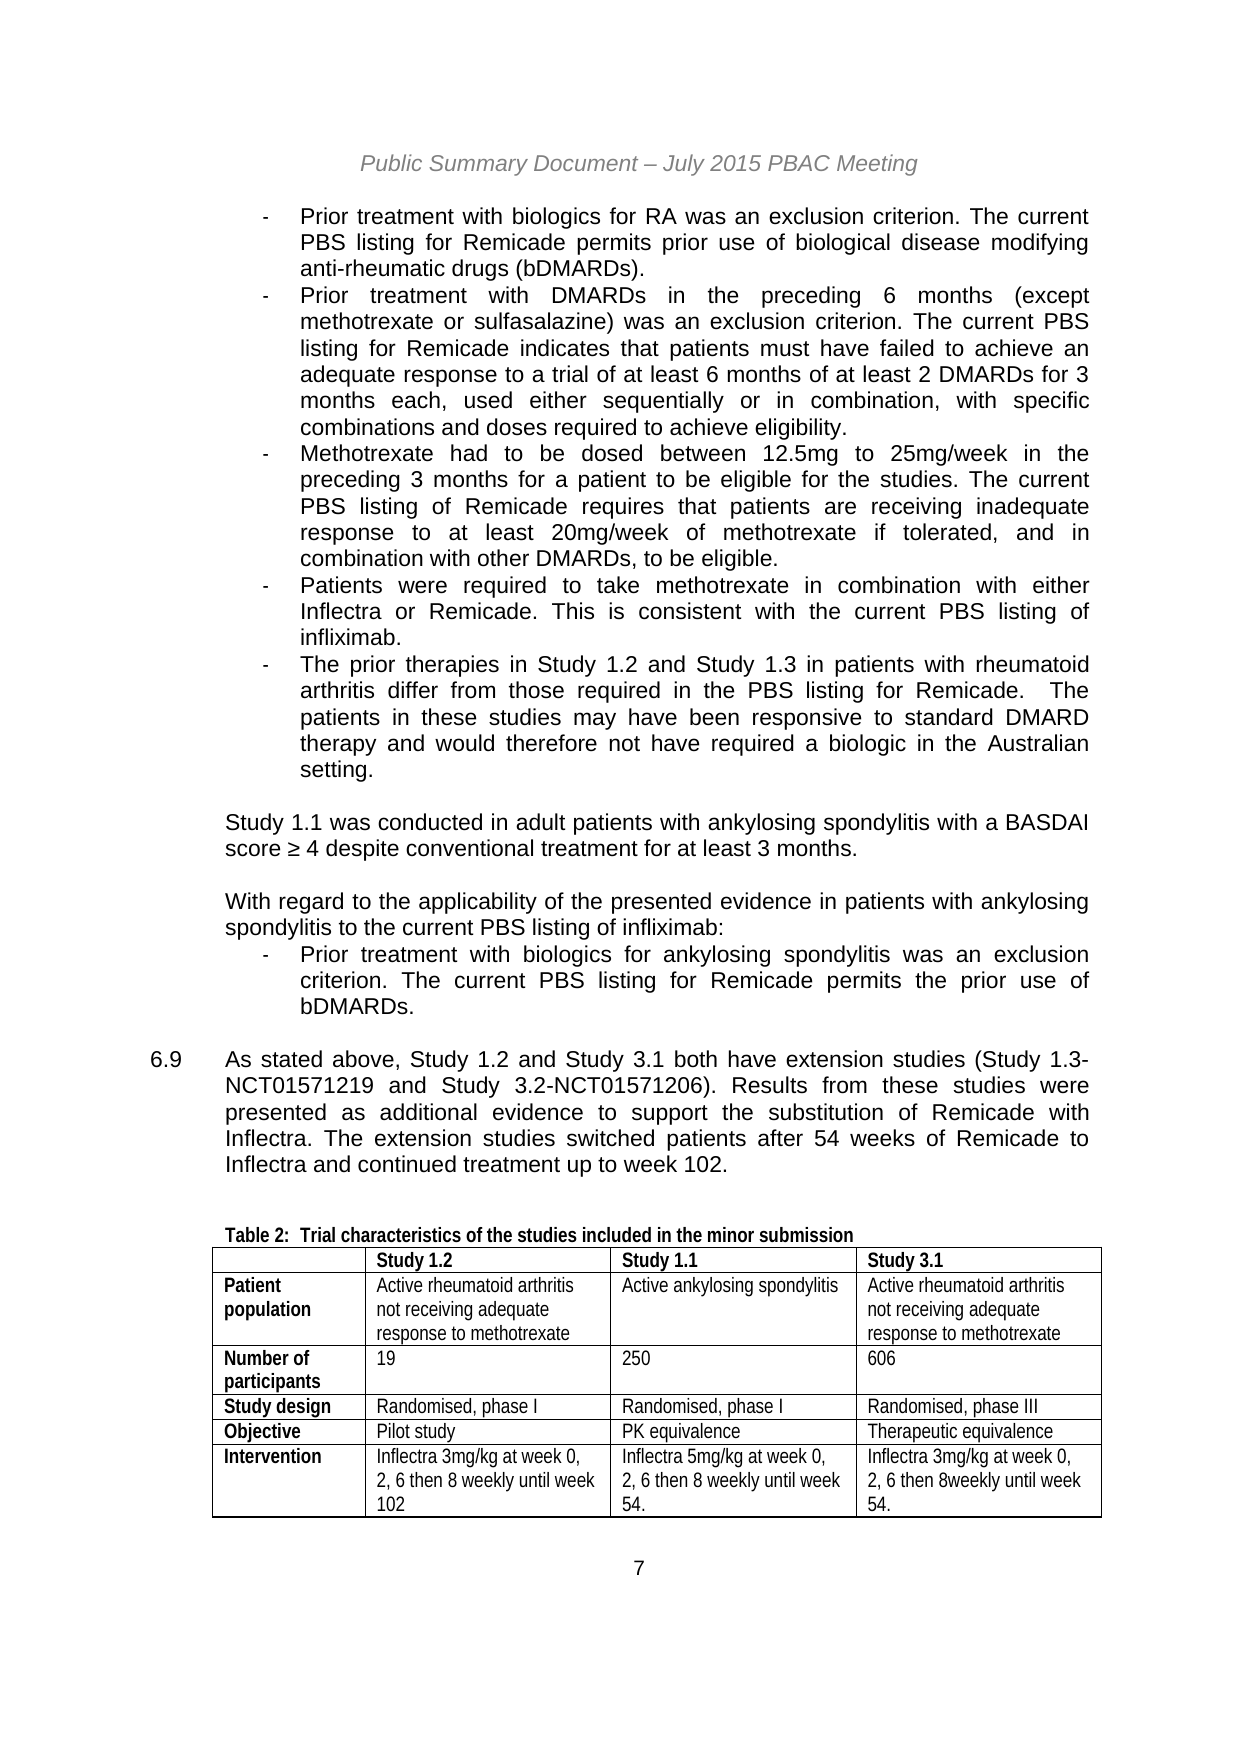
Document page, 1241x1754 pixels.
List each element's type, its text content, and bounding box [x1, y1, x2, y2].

list Prior treatment with biologics for ankylosing spondylitis was an exclusion criterion. The current PBS listing for Remicade permits the prior use of bDMARDs. [262, 941, 1090, 1020]
table_cell Study design [213, 1395, 365, 1418]
table_cell Therapeutic equivalence [857, 1420, 1101, 1443]
list Patients were required to take methotrexate in combination with either Inflectra or Remicade. This is consistent with the current PBS listing of infliximab. [262, 572, 1090, 651]
table_cell Active rheumatoid arthritis not receiving adequate response to methotrexate [366, 1273, 610, 1344]
table_cell Intervention [213, 1445, 365, 1516]
list The prior therapies in Study 1.2 and Study 1.3 in patients with rheumatoid arthritis differ from those required in the PBS listing for Remicade. The patients in these studies may have been responsive to standard DMARD therapy and would therefore not have required a biologic in the Australian setting. [262, 651, 1090, 782]
table_cell 606 [857, 1346, 1101, 1393]
list Study 1.1 was conducted in adult patients with ankylosing spondylitis with a BASDAI score ≥ 4 despite conventional treatment for at least 3 months. [225, 809, 1090, 862]
text Table 2: Trial characteristics of the studies included in the minor submission [225, 1223, 1090, 1247]
table_cell 250 [611, 1346, 856, 1393]
table_cell Pilot study [366, 1420, 610, 1443]
table_cell Randomised, phase III [857, 1395, 1101, 1418]
table_header Study 1.1 [611, 1248, 856, 1272]
table_header [213, 1248, 365, 1272]
list Prior treatment with DMARDs in the preceding 6 months (except methotrexate or sulfasalazine) was an exclusion criterion. The current PBS listing for Remicade indicates that patients must have failed to achieve an adequate response to a trial of at least 6 months of at least 2 DMARDs for 3 months each, used either sequentially or in combination, with specific combinations and doses required to achieve eligibility. [262, 282, 1090, 440]
list Methotrexate had to be dosed between 12.5mg to 25mg/week in the preceding 3 months for a patient to be eligible for the studies. The current PBS listing of Remicade requires that patients are receiving inadequate response to at least 20mg/week of methotrexate if tolerated, and in combination with other DMARDs, to be eligible. [262, 440, 1090, 572]
table_cell Randomised, phase I [366, 1395, 610, 1418]
table_cell Randomised, phase I [611, 1395, 856, 1418]
table_cell Inflectra 3mg/kg at week 0, 2, 6 then 8 weekly until week 102 [366, 1445, 610, 1516]
table_cell Objective [213, 1420, 365, 1443]
table_header Study 1.2 [366, 1248, 610, 1272]
table_cell Active ankylosing spondylitis [611, 1273, 856, 1344]
table_cell PK equivalence [611, 1420, 856, 1443]
list Prior treatment with biologics for RA was an exclusion criterion. The current PBS listing for Remicade permits prior use of biological disease modifying anti-rheumatic drugs (bDMARDs). [262, 203, 1090, 282]
list As stated above, Study 1.2 and Study 3.1 both have extension studies (Study 1.3-NCT01571219 and Study 3.2-NCT01571206). Results from these studies were presented as additional evidence to support the substitution of Remicade with Inflectra. The extension studies switched patients after 54 weeks of Remicade to Inflectra and continued treatment up to week 102. [150, 1046, 1090, 1178]
table_cell Inflectra 3mg/kg at week 0, 2, 6 then 8weekly until week 54. [857, 1445, 1101, 1516]
table_cell Inflectra 5mg/kg at week 0, 2, 6 then 8 weekly until week 54. [611, 1445, 856, 1516]
table_header Study 3.1 [857, 1248, 1101, 1272]
text With regard to the applicability of the presented evidence in patients with ankylosing spondylitis to the current PBS listing of infliximab: [225, 888, 1090, 941]
table_cell 19 [366, 1346, 610, 1393]
table_cell Active rheumatoid arthritis not receiving adequate response to methotrexate [857, 1273, 1101, 1344]
table_cell Patient population [213, 1273, 365, 1344]
table_cell Number of participants [213, 1346, 365, 1393]
